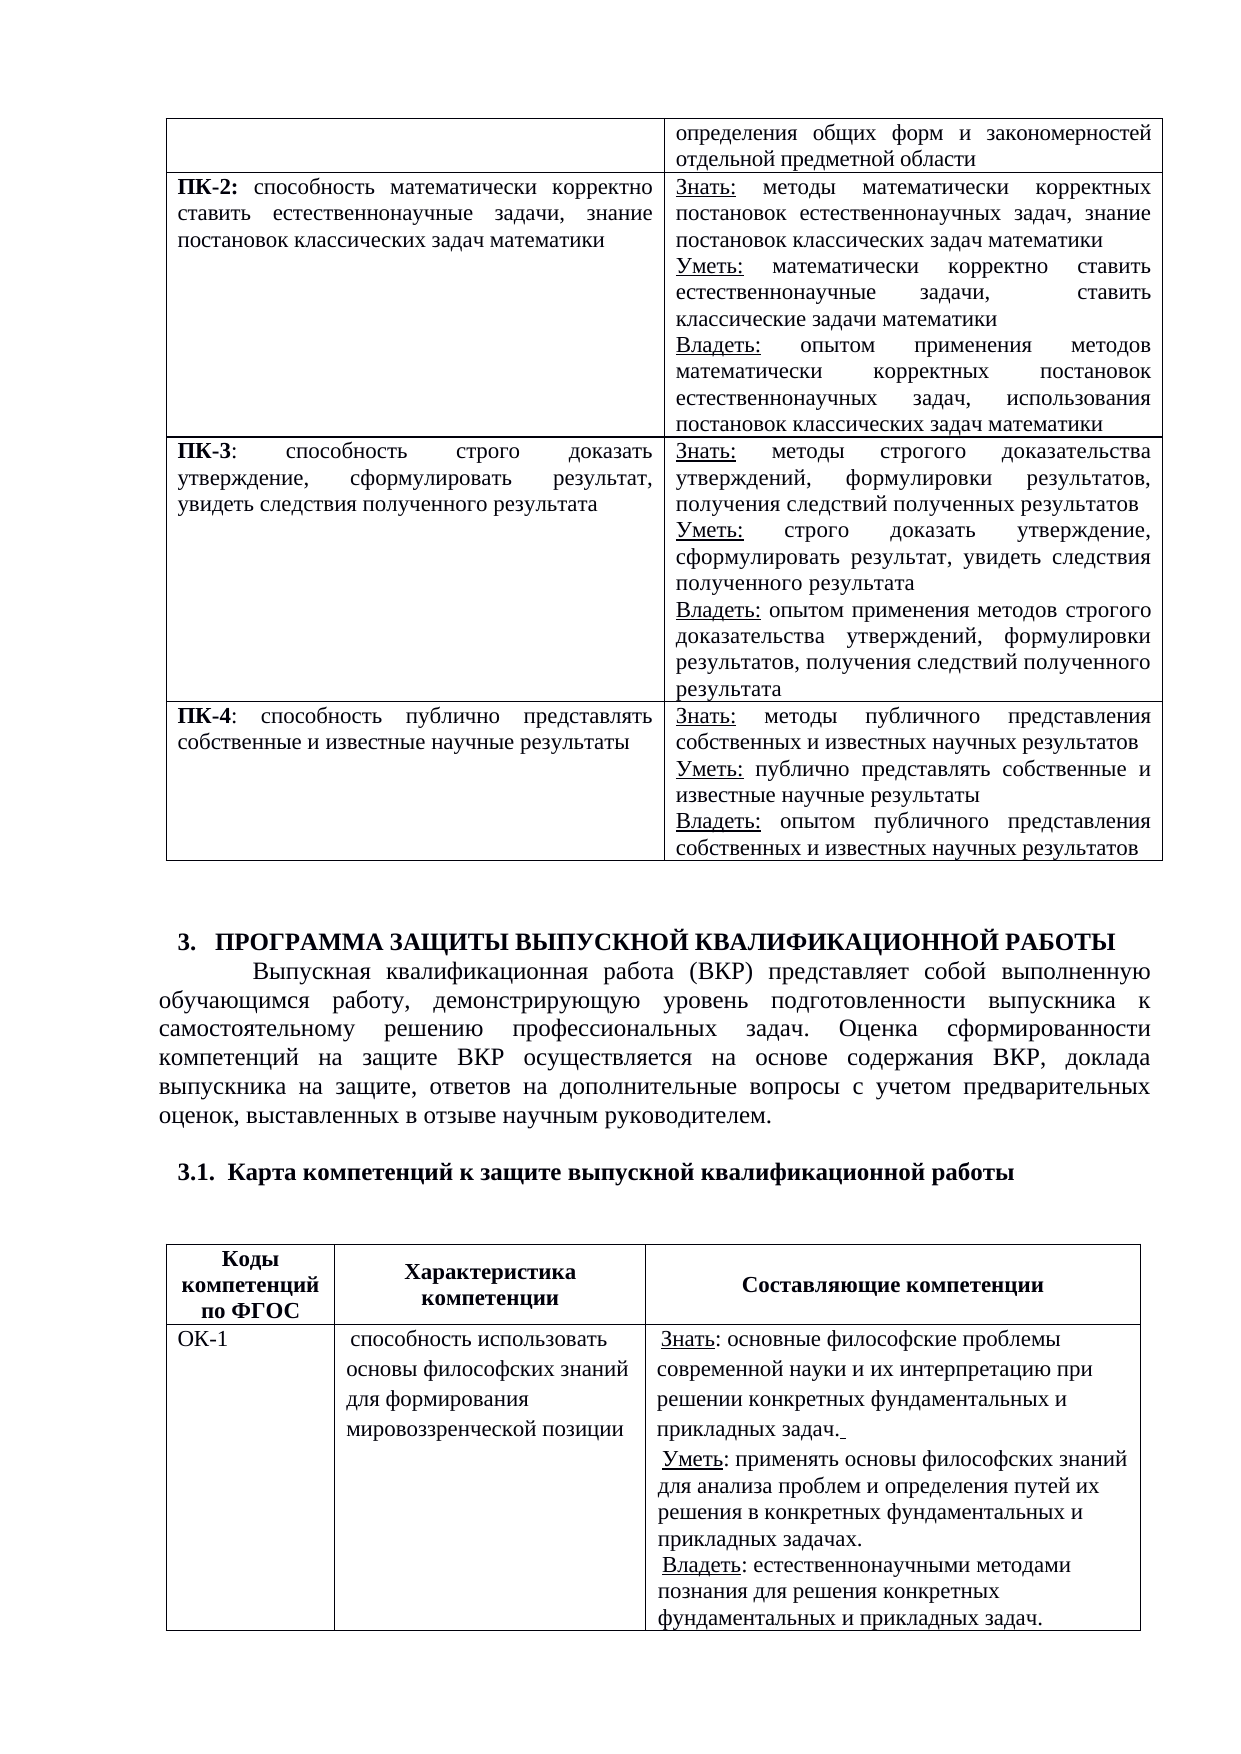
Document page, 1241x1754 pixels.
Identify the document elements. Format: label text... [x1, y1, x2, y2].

table_cell способность использовать основы философских знаний для формирования мировоззренческой позиции [335, 1325, 645, 1630]
table_cell ПК-2: способность математически корректно ставить естественнонаучные задачи, знание постановок классических задач математики [167, 173, 664, 436]
table_cell Знать: методы строгого доказательства утверждений, формулировки результатов, получения следствий полученных результатов Уметь: строго доказать утверждение, сформулировать результат, увидеть следствия полученного результата Владеть: опытом применения методов строгого доказательства утверждений, формулировки результатов, получения следствий полученного результата [665, 438, 1162, 701]
list ПРОГРАММА ЗАЩИТЫ ВЫПУСКНОЙ КВАЛИФИКАЦИОННОЙ РАБОТЫ [177, 927, 1152, 956]
table_cell ОК-1 [167, 1325, 334, 1630]
table_cell Знать: основные философские проблемы современной науки и их интерпретацию при решении конкретных фундаментальных и прикладных задач. Уметь: применять основы философских знаний для анализа проблем и определения путей их решения в конкретных фундаментальных и прикладных задачах. Владеть: естественнонаучными методами познания для решения конкретных фундаментальных и прикладных задач. [646, 1325, 1140, 1630]
table_cell Знать: методы математически корректных постановок естественнонаучных задач, знание постановок классических задач математики Уметь: математически корректно ставить естественнонаучные задачи, ставить классические задачи математики Владеть: опытом применения методов математически корректных постановок естественнонаучных задач, использования постановок классических задач математики [665, 173, 1162, 436]
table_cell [167, 119, 664, 172]
text 3.1. Карта компетенций к защите выпускной квалификационной работы [177, 1157, 1152, 1186]
text Выпускная квалификационная работа (ВКР) представляет собой выполненную обучающимся работу, демонстрирующую уровень подготовленности выпускника к самостоятельному решению профессиональных задач. Оценка сформированности компетенций на защите ВКР осуществляется на основе содержания ВКР, доклада выпускника на защите, ответов на дополнительные вопросы с учетом предварительных оценок, выставленных в отзыве научным руководителем. [158, 956, 1152, 1128]
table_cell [665, 119, 1162, 172]
table_cell ПК-3: способность строго доказать утверждение, сформулировать результат, увидеть следствия полученного результата [167, 438, 664, 701]
table_cell ПК-4: способность публично представлять собственные и известные научные результаты [167, 702, 664, 860]
table_header Коды компетенций по ФГОС [167, 1245, 334, 1324]
table_header Составляющие компетенции [646, 1245, 1140, 1324]
table_cell Знать: методы публичного представления собственных и известных научных результатов Уметь: публично представлять собственные и известные научные результаты Владеть: опытом публичного представления собственных и известных научных результатов [665, 702, 1162, 860]
table_header Характеристика компетенции [335, 1245, 645, 1324]
